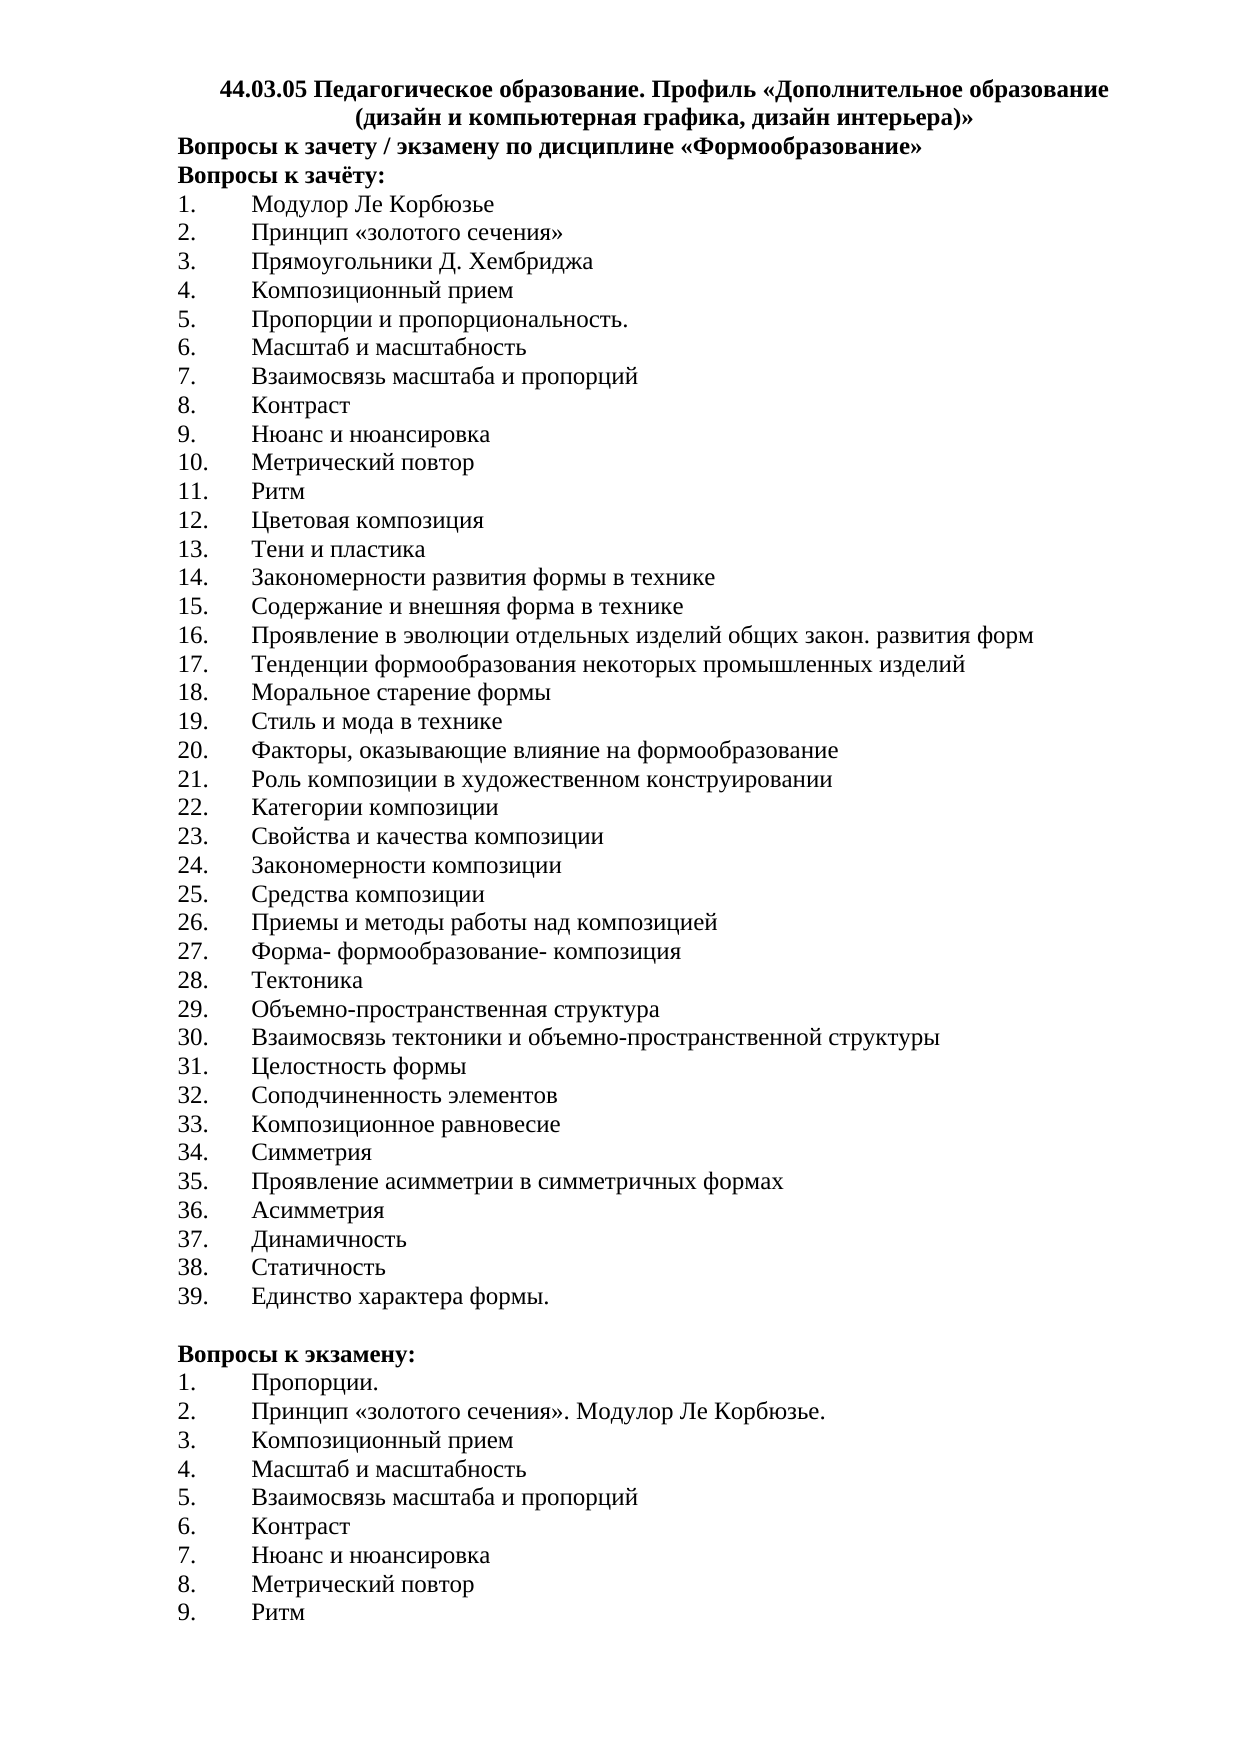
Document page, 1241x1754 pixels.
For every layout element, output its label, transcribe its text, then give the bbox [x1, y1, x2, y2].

text 35. Проявление асимметрии в симметричных формах [177, 1166, 1152, 1195]
text 9. Ритм [177, 1597, 1152, 1626]
text 7. Нюанс и нюансировка [177, 1540, 1152, 1569]
text 4. Масштаб и масштабность [177, 1454, 1152, 1482]
text 7. Взаимосвязь масштаба и пропорций [177, 361, 1152, 390]
text Вопросы к зачету / экзамену по дисциплине «Формообразование» [177, 131, 1152, 160]
text 8. Метрический повтор [177, 1569, 1152, 1597]
text 3. Прямоугольники Д. Хембриджа [177, 246, 1152, 275]
text 18. Моральное старение формы [177, 677, 1152, 706]
text 19. Стиль и мода в технике [177, 706, 1152, 735]
text 6. Масштаб и масштабность [177, 332, 1152, 361]
text 21. Роль композиции в художественном конструировании [177, 764, 1152, 792]
text 27. Форма- формообразование- композиция [177, 936, 1152, 965]
text 10. Метрический повтор [177, 447, 1152, 476]
text 23. Свойства и качества композиции [177, 821, 1152, 850]
text 16. Проявление в эволюции отдельных изделий общих закон. развития форм [177, 620, 1152, 649]
text 4. Композиционный прием [177, 275, 1152, 304]
text 14. Закономерности развития формы в технике [177, 562, 1152, 591]
text 17. Тенденции формообразования некоторых промышленных изделий [177, 649, 1152, 677]
text 34. Симметрия [177, 1137, 1152, 1166]
text 15. Содержание и внешняя форма в технике [177, 591, 1152, 620]
text 38. Статичность [177, 1252, 1152, 1281]
text 33. Композиционное равновесие [177, 1109, 1152, 1137]
text 5. Пропорции и пропорциональность. [177, 304, 1152, 332]
text Вопросы к зачёту: [177, 160, 1152, 189]
text 28. Тектоника [177, 965, 1152, 994]
text 11. Ритм [177, 476, 1152, 505]
text Вопросы к экзамену: [177, 1339, 1152, 1367]
text 5. Взаимосвязь масштаба и пропорций [177, 1482, 1152, 1511]
text 25. Средства композиции [177, 879, 1152, 907]
text 39. Единство характера формы. [177, 1281, 1152, 1310]
text 24. Закономерности композиции [177, 850, 1152, 879]
text 13. Тени и пластика [177, 534, 1152, 562]
text 20. Факторы, оказывающие влияние на формообразование [177, 735, 1152, 764]
text 26. Приемы и методы работы над композицией [177, 907, 1152, 936]
text 31. Целостность формы [177, 1051, 1152, 1080]
text 12. Цветовая композиция [177, 505, 1152, 534]
text 6. Контраст [177, 1511, 1152, 1540]
text 2. Принцип «золотого сечения». Модулор Ле Корбюзье. [177, 1396, 1152, 1425]
text 2. Принцип «золотого сечения» [177, 217, 1152, 246]
text 3. Композиционный прием [177, 1425, 1152, 1454]
text 1. Пропорции. [177, 1367, 1152, 1396]
text 32. Соподчиненность элементов [177, 1080, 1152, 1109]
text 9. Нюанс и нюансировка [177, 419, 1152, 447]
text 8. Контраст [177, 390, 1152, 419]
text 1. Модулор Ле Корбюзье [177, 189, 1152, 217]
text 22. Категории композиции [177, 792, 1152, 821]
text 36. Асимметрия [177, 1195, 1152, 1224]
text 37. Динамичность [177, 1224, 1152, 1252]
text 30. Взаимосвязь тектоники и объемно-пространственной структуры [177, 1022, 1152, 1051]
text 29. Объемно-пространственная структура [177, 994, 1152, 1022]
